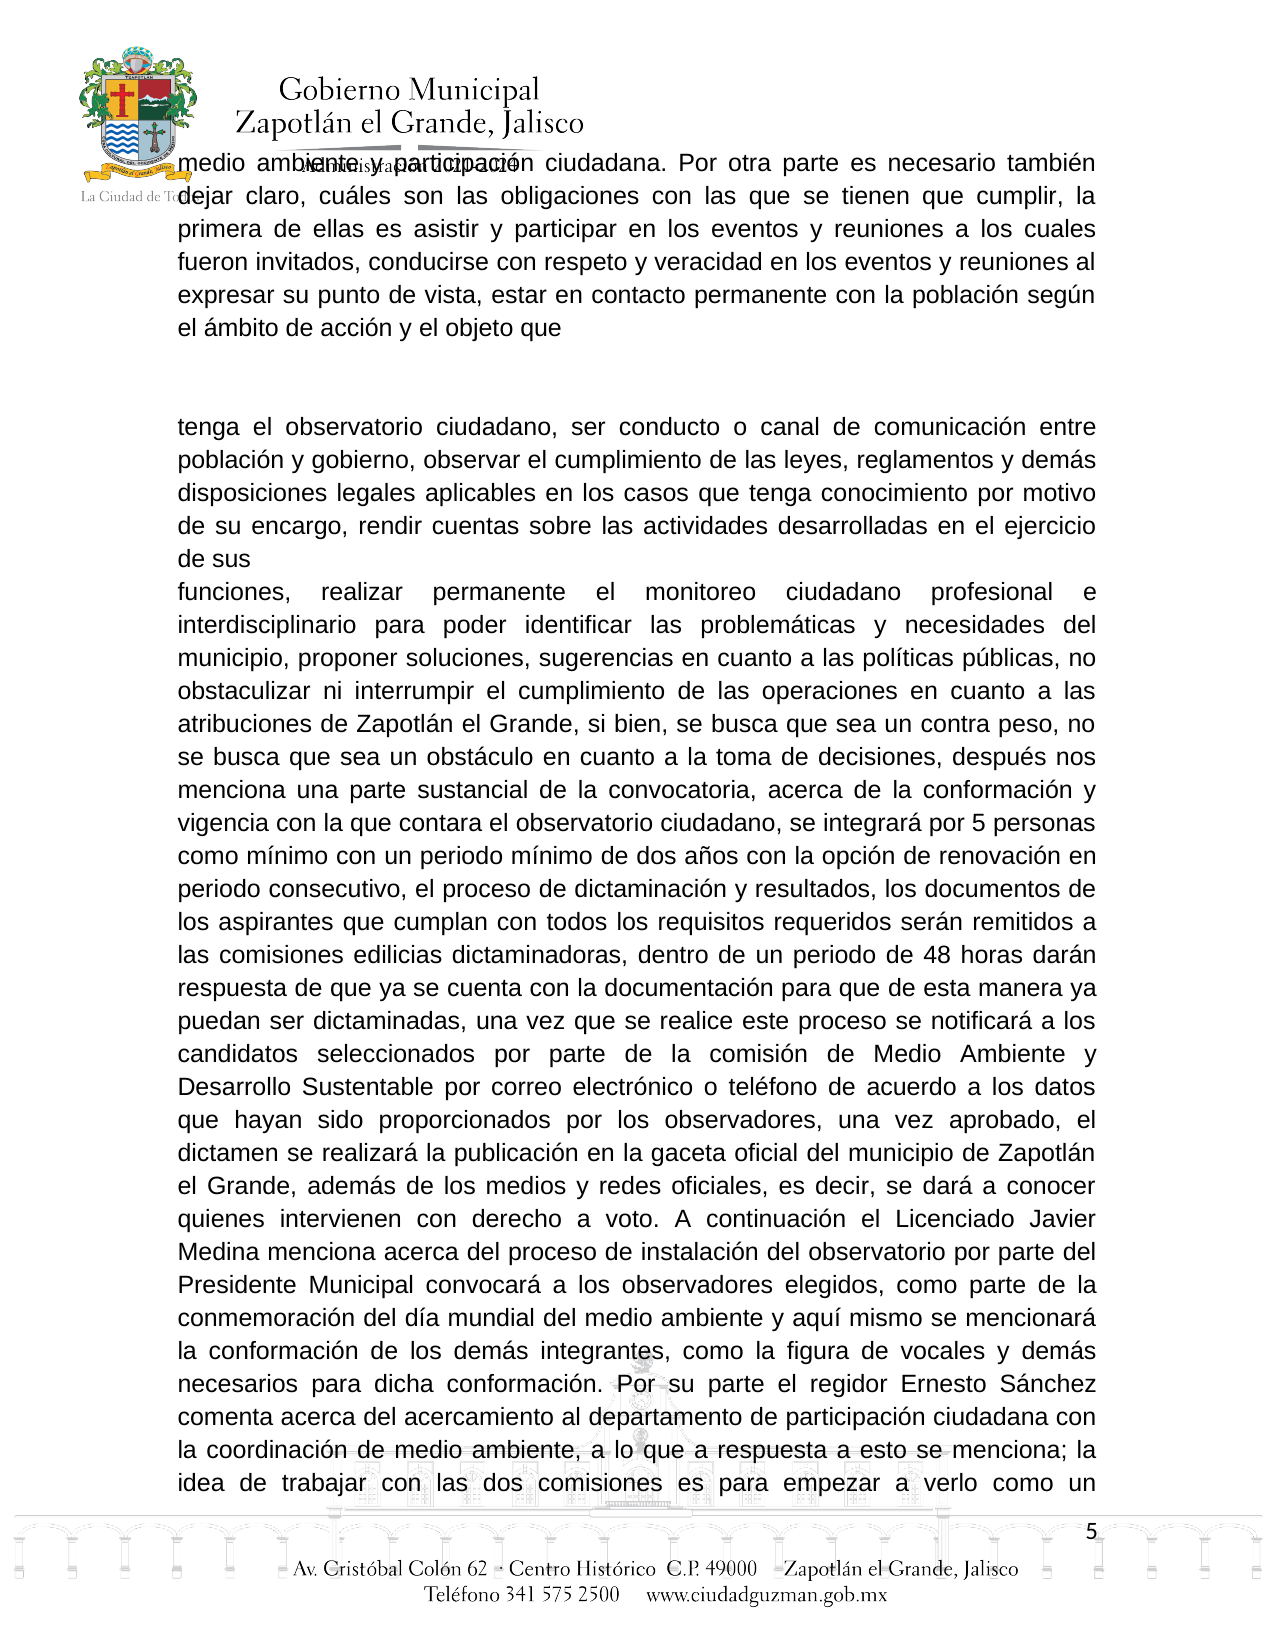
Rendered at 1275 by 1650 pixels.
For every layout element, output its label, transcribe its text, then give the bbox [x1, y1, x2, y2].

text tenga el observatorio ciudadano, ser conducto o canal de comunicación entre población y gobierno, observar el cumplimiento de las leyes, reglamentos y demás disposiciones legales aplicables en los casos que tenga conocimiento por motivo de su encargo, rendir cuentas sobre las actividades desarrolladas en el ejercicio de sus [177, 412, 1098, 573]
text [177, 577, 1098, 1497]
picture [0, 0, 1275, 1650]
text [177, 148, 1098, 341]
